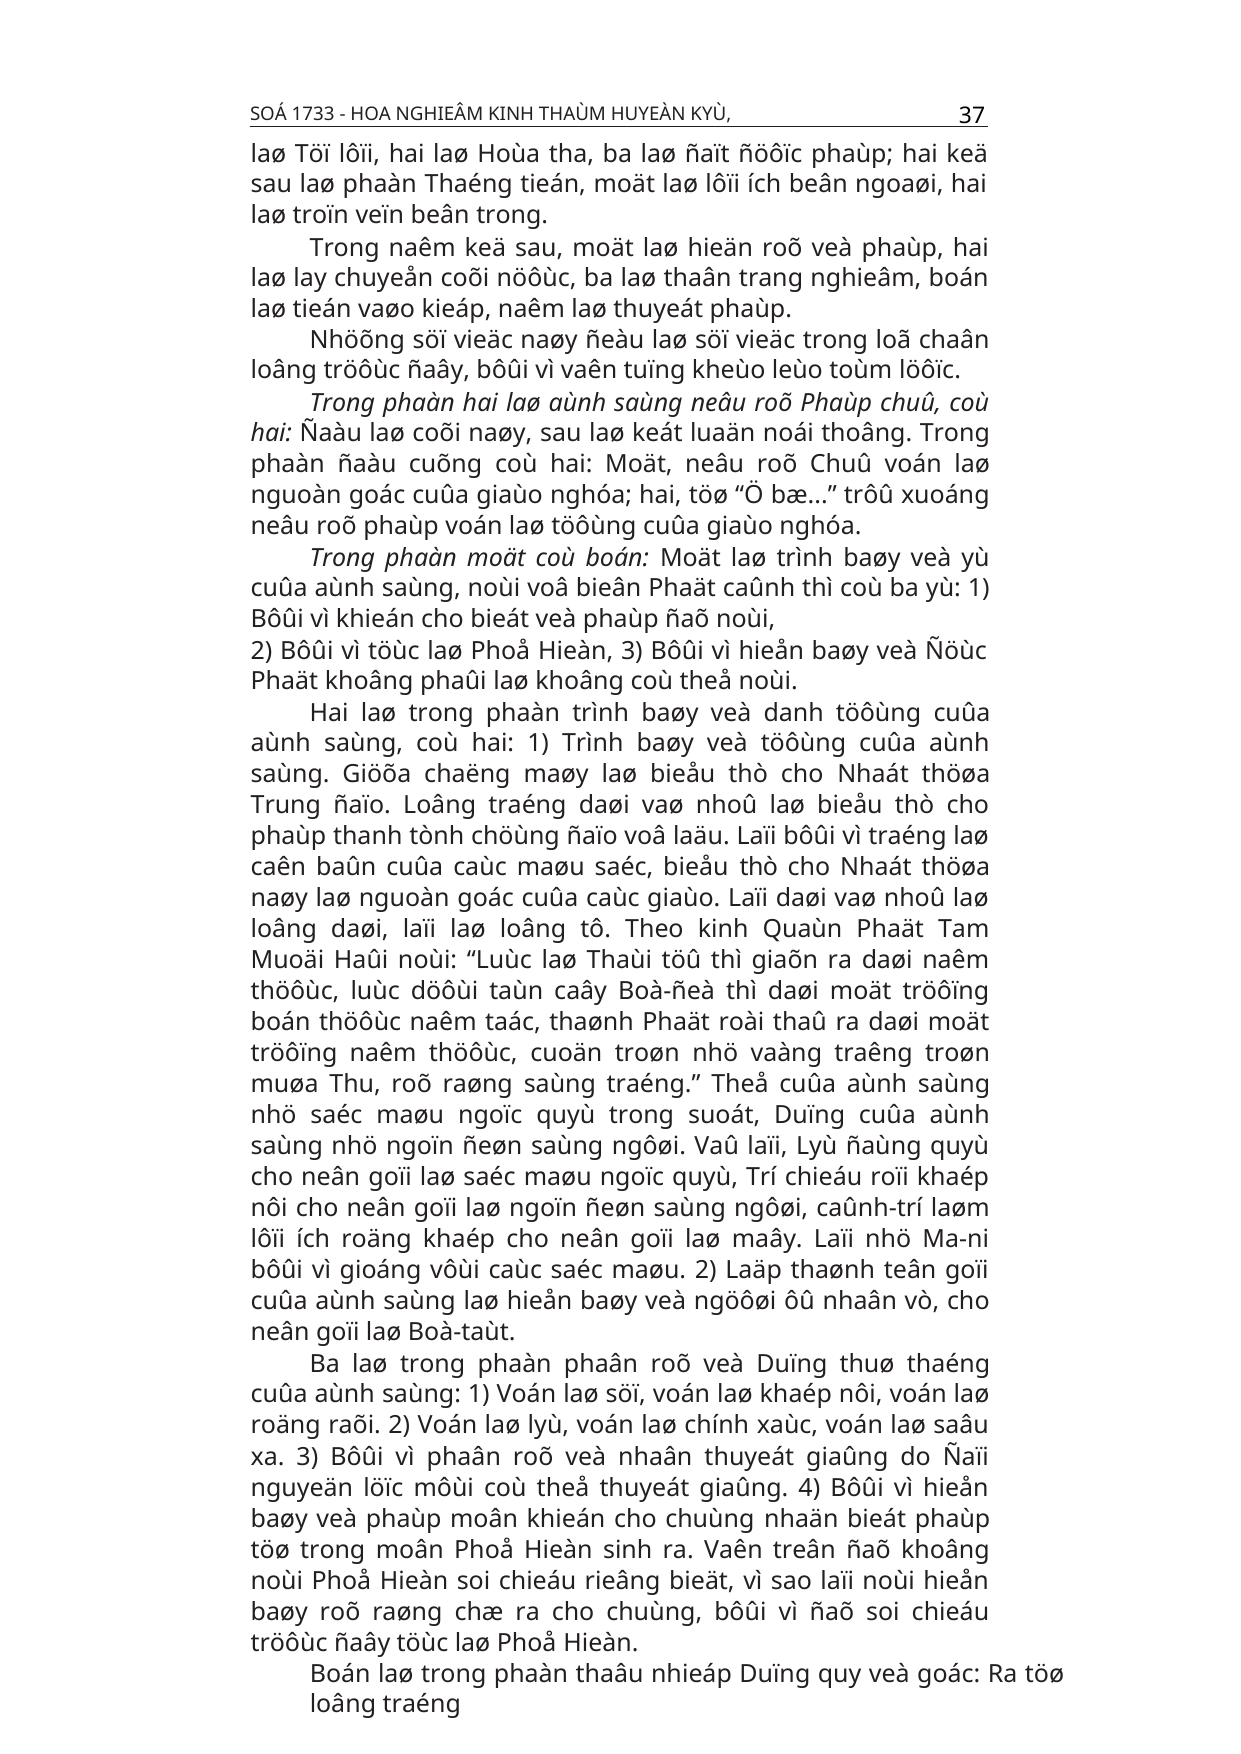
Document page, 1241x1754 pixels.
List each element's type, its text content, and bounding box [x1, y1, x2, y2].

text Nhöõng söï vieäc naøy ñeàu laø söï vieäc trong loã chaân loâng tröôùc ñaây, bôûi vì vaên tuïng kheùo leùo toùm löôïc. [250, 324, 990, 386]
text laø Töï lôïi, hai laø Hoùa tha, ba laø ñaït ñöôïc phaùp; hai keä sau laø phaàn Thaéng tieán, moät laø lôïi ích beân ngoaøi, hai laø troïn veïn beân trong. [250, 138, 988, 231]
text Trong phaàn hai laø aùnh saùng neâu roõ Phaùp chuû, coù hai: Ñaàu laø coõi naøy, sau laø keát luaän noái thoâng. Trong phaàn ñaàu cuõng coù hai: Moät, neâu roõ Chuû voán laø nguoàn goác cuûa giaùo nghóa; hai, töø “Ö bæ...” trôû xuoáng neâu roõ phaùp voán laø töôùng cuûa giaùo nghóa. [250, 386, 990, 541]
text Ba laø trong phaàn phaân roõ veà Duïng thuø thaéng cuûa aùnh saùng: 1) Voán laø söï, voán laø khaép nôi, voán laø roäng raõi. 2) Voán laø lyù, voán laø chính xaùc, voán laø saâu xa. 3) Bôûi vì phaân roõ veà nhaân thuyeát giaûng do Ñaïi nguyeän löïc môùi coù theå thuyeát giaûng. 4) Bôûi vì hieån baøy veà phaùp moân khieán cho chuùng nhaän bieát phaùp töø trong moân Phoå Hieàn sinh ra. Vaên treân ñaõ khoâng noùi Phoå Hieàn soi chieáu rieâng bieät, vì sao laïi noùi hieån baøy roõ raøng chæ ra cho chuùng, bôûi vì ñaõ soi chieáu tröôùc ñaây töùc laø Phoå Hieàn. [250, 1348, 990, 1658]
text Hai laø trong phaàn trình baøy veà danh töôùng cuûa aùnh saùng, coù hai: 1) Trình baøy veà töôùng cuûa aùnh saùng. Giöõa chaëng maøy laø bieåu thò cho Nhaát thöøa Trung ñaïo. Loâng traéng daøi vaø nhoû laø bieåu thò cho phaùp thanh tònh chöùng ñaïo voâ laäu. Laïi bôûi vì traéng laø caên baûn cuûa caùc maøu saéc, bieåu thò cho Nhaát thöøa naøy laø nguoàn goác cuûa caùc giaùo. Laïi daøi vaø nhoû laø loâng daøi, laïi laø loâng tô. Theo kinh Quaùn Phaät Tam Muoäi Haûi noùi: “Luùc laø Thaùi töû thì giaõn ra daøi naêm thöôùc, luùc döôùi taùn caây Boà-ñeà thì daøi moät tröôïng boán thöôùc naêm taác, thaønh Phaät roài thaû ra daøi moät tröôïng naêm thöôùc, cuoän troøn nhö vaàng traêng troøn muøa Thu, roõ raøng saùng traéng.” Theå cuûa aùnh saùng nhö saéc maøu ngoïc quyù trong suoát, Duïng cuûa aùnh saùng nhö ngoïn ñeøn saùng ngôøi. Vaû laïi, Lyù ñaùng quyù cho neân goïi laø saéc maøu ngoïc quyù, Trí chieáu roïi khaép nôi cho neân goïi laø ngoïn ñeøn saùng ngôøi, caûnh-trí laøm lôïi ích roäng khaép cho neân goïi laø maây. Laïi nhö Ma-ni bôûi vì gioáng vôùi caùc saéc maøu. 2) Laäp thaønh teân goïi cuûa aùnh saùng laø hieån baøy veà ngöôøi ôû nhaân vò, cho neân goïi laø Boà-taùt. [250, 696, 990, 1348]
text 2) Bôûi vì töùc laø Phoå Hieàn, 3) Bôûi vì hieån baøy veà Ñöùc Phaät khoâng phaûi laø khoâng coù theå noùi. [250, 634, 987, 696]
text Trong naêm keä sau, moät laø hieän roõ veà phaùp, hai laø lay chuyeån coõi nöôùc, ba laø thaân trang nghieâm, boán laø tieán vaøo kieáp, naêm laø thuyeát phaùp. [250, 231, 990, 324]
text Boán laø trong phaàn thaâu nhieáp Duïng quy veà goác: Ra töø loâng traéng [309, 1658, 1065, 1719]
text Trong phaàn moät coù boán: Moät laø trình baøy veà yù cuûa aùnh saùng, noùi voâ bieân Phaät caûnh thì coù ba yù: 1) Bôûi vì khieán cho bieát veà phaùp ñaõ noùi, [250, 541, 990, 634]
